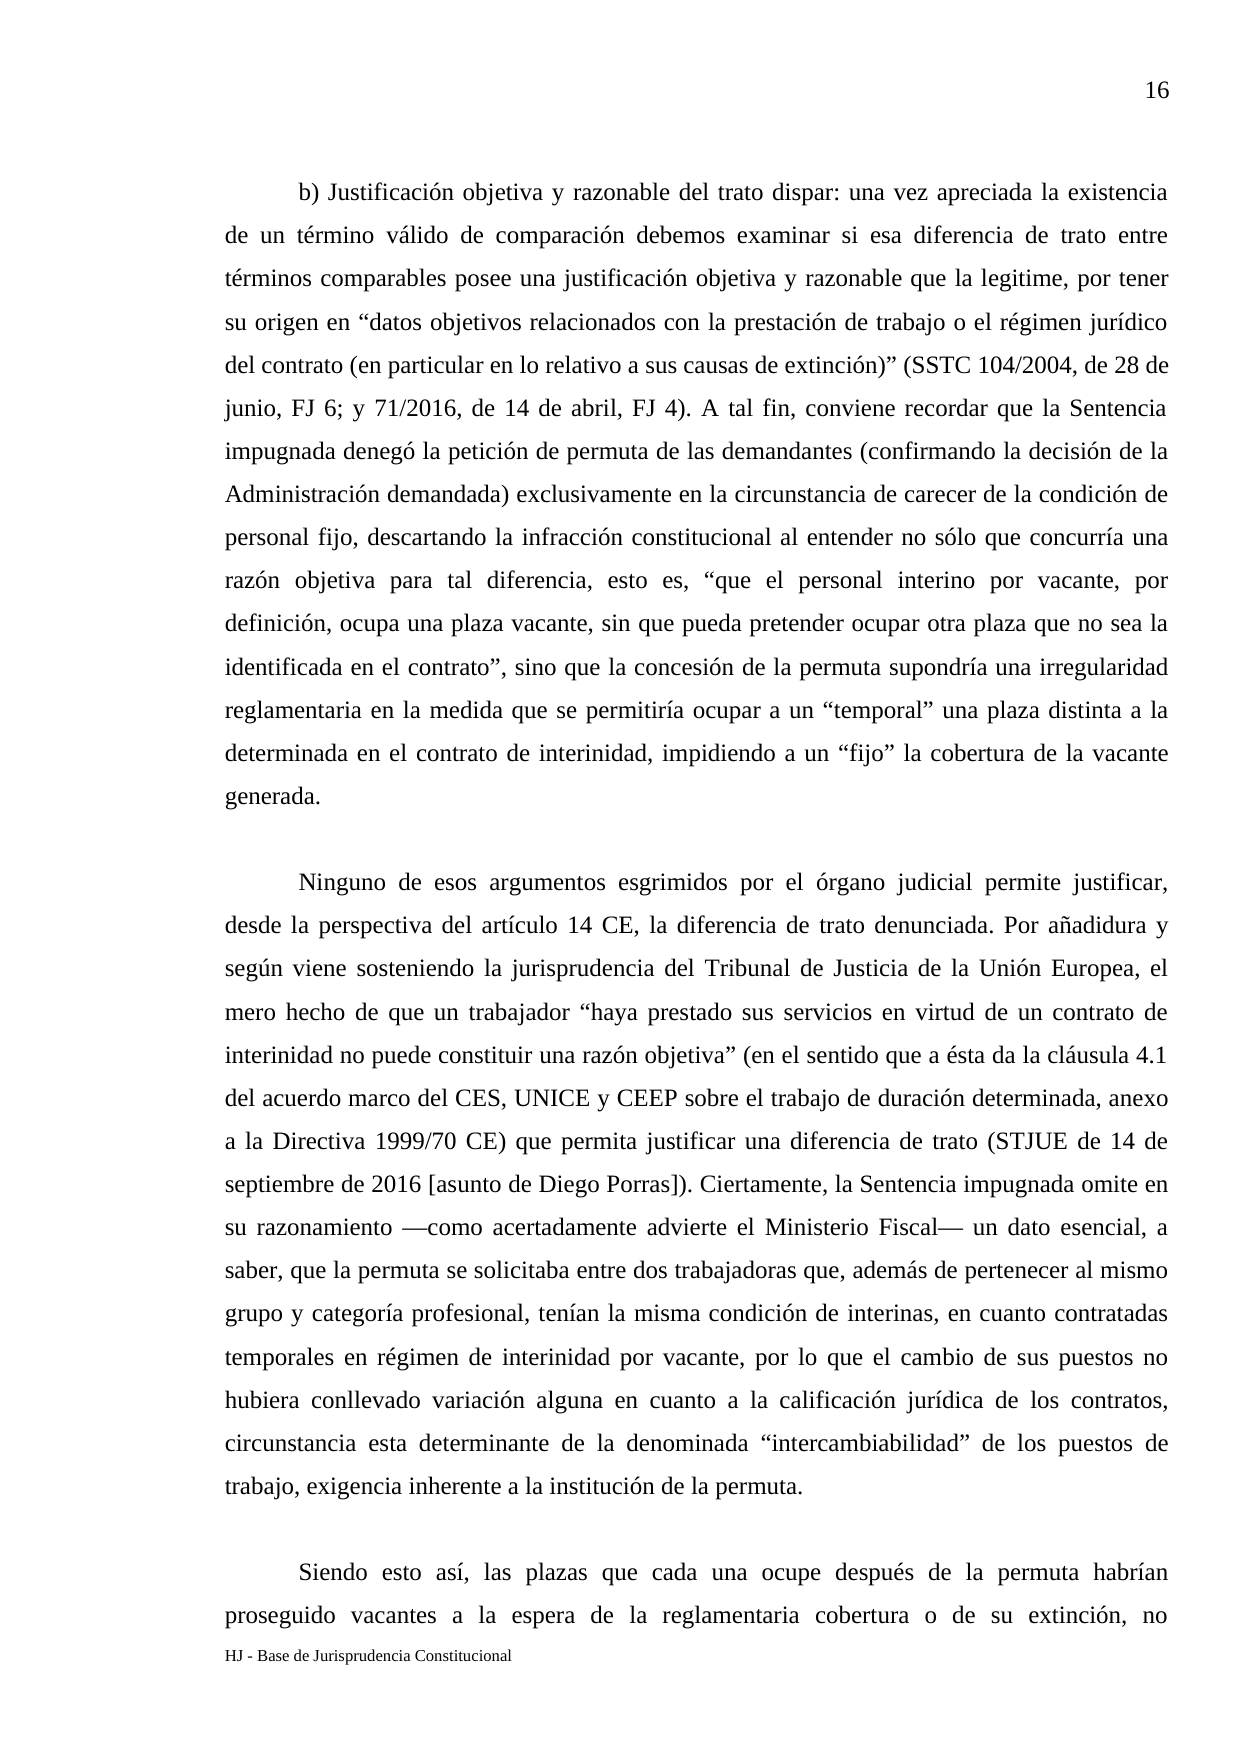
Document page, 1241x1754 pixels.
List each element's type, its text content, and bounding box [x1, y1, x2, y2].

text Ninguno de esos argumentos esgrimidos por el órgano judicial permite justificar, desde la perspectiva del artículo 14 CE, la diferencia de trato denunciada. Por añadidura y según viene sosteniendo la jurisprudencia del Tribunal de Justicia de la Unión Europea, el mero hecho de que un trabajador “haya prestado sus servicios en virtud de un contrato de interinidad no puede constituir una razón objetiva” (en el sentido que a ésta da la cláusula 4.1 del acuerdo marco del CES, UNICE y CEEP sobre el trabajo de duración determinada, anexo a la Directiva 1999/70 CE) que permita justificar una diferencia de trato (STJUE de 14 de septiembre de 2016 [asunto de Diego Porras]). Ciertamente, la Sentencia impugnada omite en su razonamiento —como acertadamente advierte el Ministerio Fiscal— un dato esencial, a saber, que la permuta se solicitaba entre dos trabajadoras que, además de pertenecer al mismo grupo y categoría profesional, tenían la misma condición de interinas, en cuanto contratadas temporales en régimen de interinidad por vacante, por lo que el cambio de sus puestos no hubiera conllevado variación alguna en cuanto a la calificación jurídica de los contratos, circunstancia esta determinante de la denominada “intercambiabilidad” de los puestos de trabajo, exigencia inherente a la institución de la permuta. [224, 867, 1169, 1500]
text b) Justificación objetiva y razonable del trato dispar: una vez apreciada la existencia de un término válido de comparación debemos examinar si esa diferencia de trato entre términos comparables posee una justificación objetiva y razonable que la legitime, por tener su origen en “datos objetivos relacionados con la prestación de trabajo o el régimen jurídico del contrato (en particular en lo relativo a sus causas de extinción)” (SSTC 104/2004, de 28 de junio, FJ 6; y 71/2016, de 14 de abril, FJ 4). A tal fin, conviene recordar que la Sentencia impugnada denegó la petición de permuta de las demandantes (confirmando la decisión de la Administración demandada) exclusivamente en la circunstancia de carecer de la condición de personal fijo, descartando la infracción constitucional al entender no sólo que concurría una razón objetiva para tal diferencia, esto es, “que el personal interino por vacante, por definición, ocupa una plaza vacante, sin que pueda pretender ocupar otra plaza que no sea la identificada en el contrato”, sino que la concesión de la permuta supondría una irregularidad reglamentaria en la medida que se permitiría ocupar a un “temporal” una plaza distinta a la determinada en el contrato de interinidad, impidiendo a un “fijo” la cobertura de la vacante generada. [224, 177, 1169, 810]
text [224, 1557, 1169, 1629]
